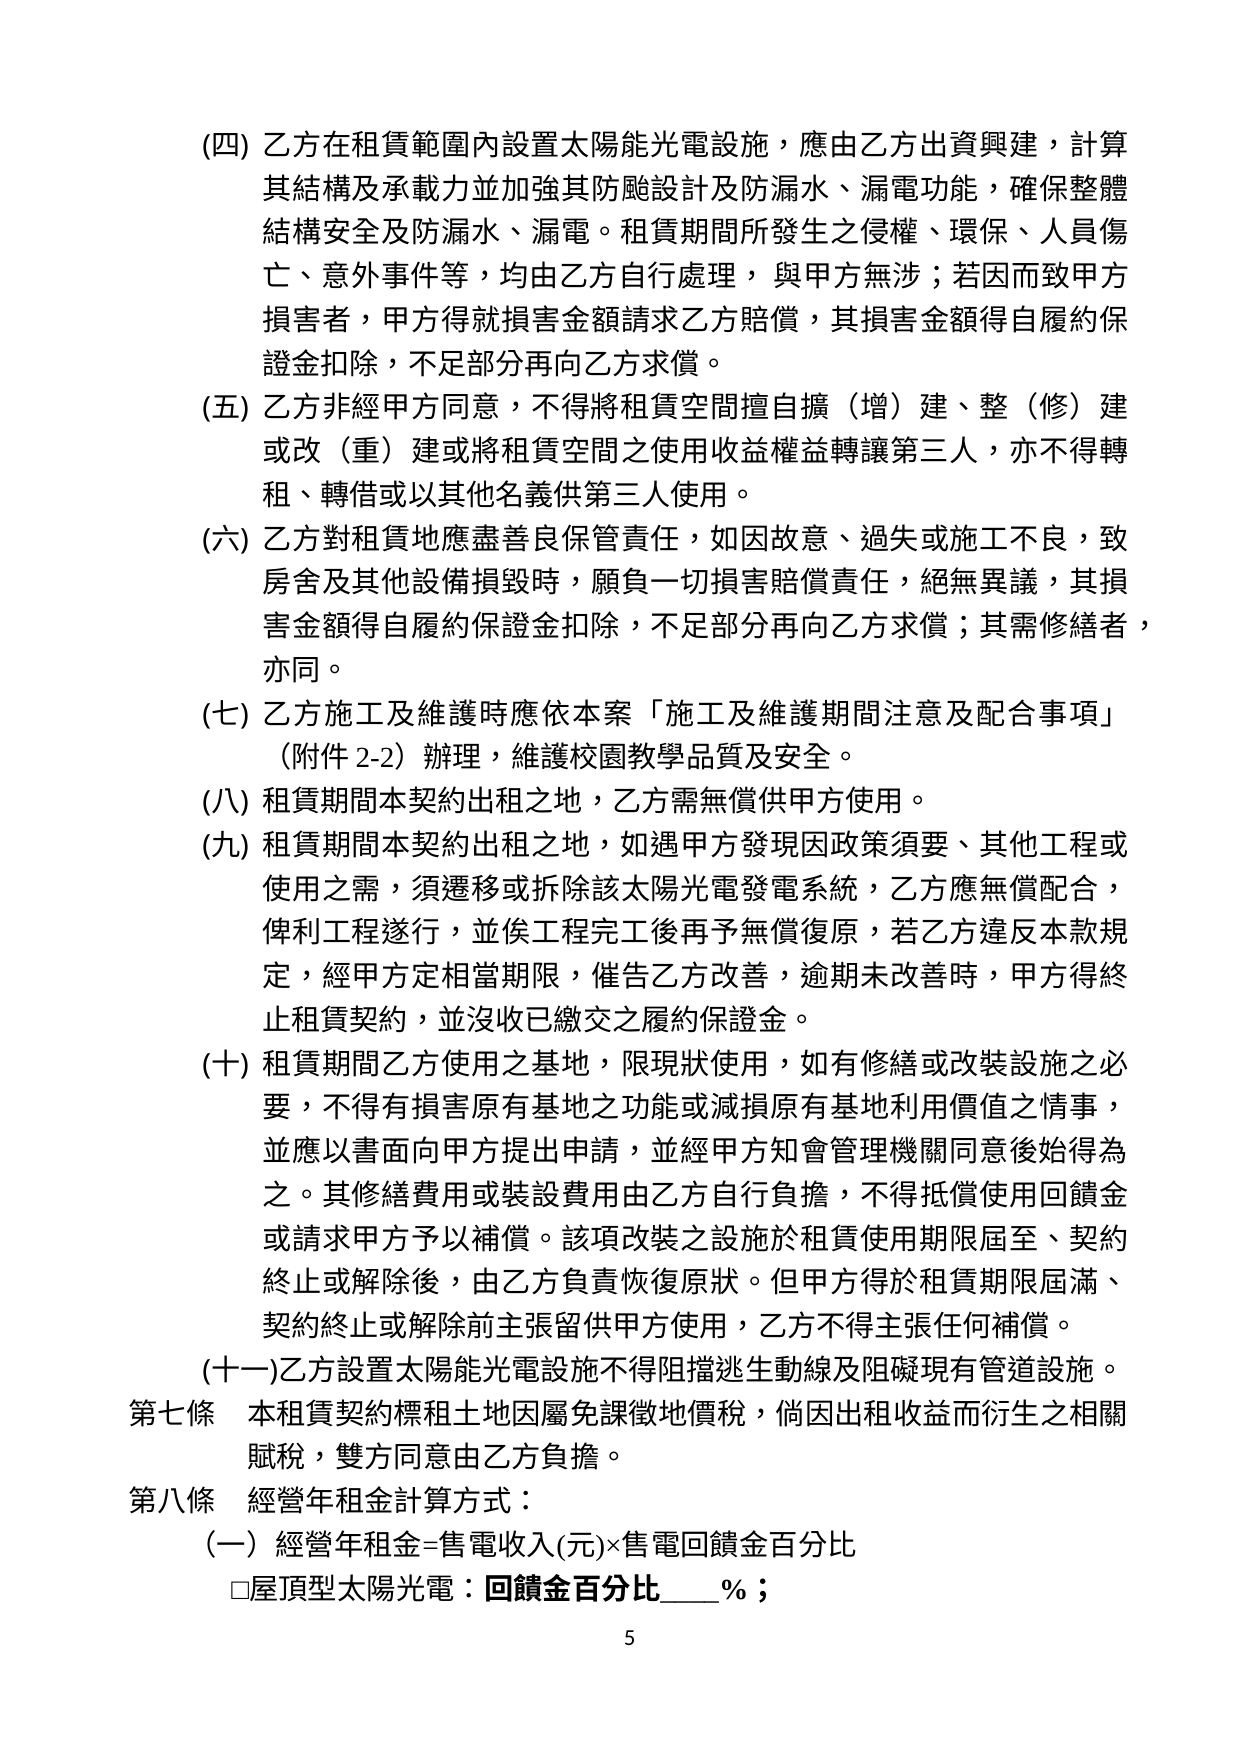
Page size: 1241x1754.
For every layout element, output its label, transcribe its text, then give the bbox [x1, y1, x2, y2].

text □屋頂型太陽光電：回饋金百分比____%； [128, 1564, 1130, 1608]
list 乙方在租賃範圍內設置太陽能光電設施，應由乙方出資興建，計算其結構及承載力並加強其防颱設計及防漏水、漏電功能，確保整體結構安全及防漏水、漏電。租賃期間所發生之侵權、環保、人員傷亡、意外事件等，均由乙方自行處理， 與甲方無涉；若因而致甲方損害者，甲方得就損害金額請求乙方賠償，其損害金額得自履約保證金扣除，不足部分再向乙方求償。 [202, 120, 1130, 383]
list 本租賃契約標租土地因屬免課徵地價稅，倘因出租收益而衍生之相關賦稅，雙方同意由乙方負擔。 [128, 1389, 1130, 1477]
list 租賃期間本契約出租之地，如遇甲方發現因政策須要、其他工程或使用之需，須遷移或拆除該太陽光電發電系統，乙方應無償配合，俾利工程遂行，並俟工程完工後再予無償復原，若乙方違反本款規定，經甲方定相當期限，催告乙方改善，逾期未改善時，甲方得終止租賃契約，並沒收已繳交之履約保證金。 [202, 820, 1130, 1039]
list 租賃期間本契約出租之地，乙方需無償供甲方使用。 [202, 777, 1130, 820]
list 乙方設置太陽能光電設施不得阻擋逃生動線及阻礙現有管道設施。 [202, 1345, 1130, 1389]
text （一）經營年租金=售電收入(元)×售電回饋金百分比 [128, 1520, 1130, 1564]
list 租賃期間乙方使用之基地，限現狀使用，如有修繕或改裝設施之必要，不得有損害原有基地之功能或減損原有基地利用價值之情事，並應以書面向甲方提出申請，並經甲方知會管理機關同意後始得為之。其修繕費用或裝設費用由乙方自行負擔，不得抵償使用回饋金或請求甲方予以補償。該項改裝之設施於租賃使用期限屆至、契約終止或解除後，由乙方負責恢復原狀。但甲方得於租賃期限屆滿、契約終止或解除前主張留供甲方使用，乙方不得主張任何補償。 [202, 1039, 1130, 1345]
list 乙方對租賃地應盡善良保管責任，如因故意、過失或施工不良，致房舍及其他設備損毀時，願負一切損害賠償責任，絕無異議，其損害金額得自履約保證金扣除，不足部分再向乙方求償；其需修繕者，亦同。 [202, 514, 1130, 689]
list 乙方施工及維護時應依本案「施工及維護期間注意及配合事項」（附件2-2）辦理，維護校園教學品質及安全。 [202, 689, 1130, 777]
list 經營年租金計算方式： [128, 1477, 1130, 1520]
list 乙方非經甲方同意，不得將租賃空間擅自擴（增）建、整（修）建或改（重）建或將租賃空間之使用收益權益轉讓第三人，亦不得轉租、轉借或以其他名義供第三人使用。 [202, 383, 1130, 514]
